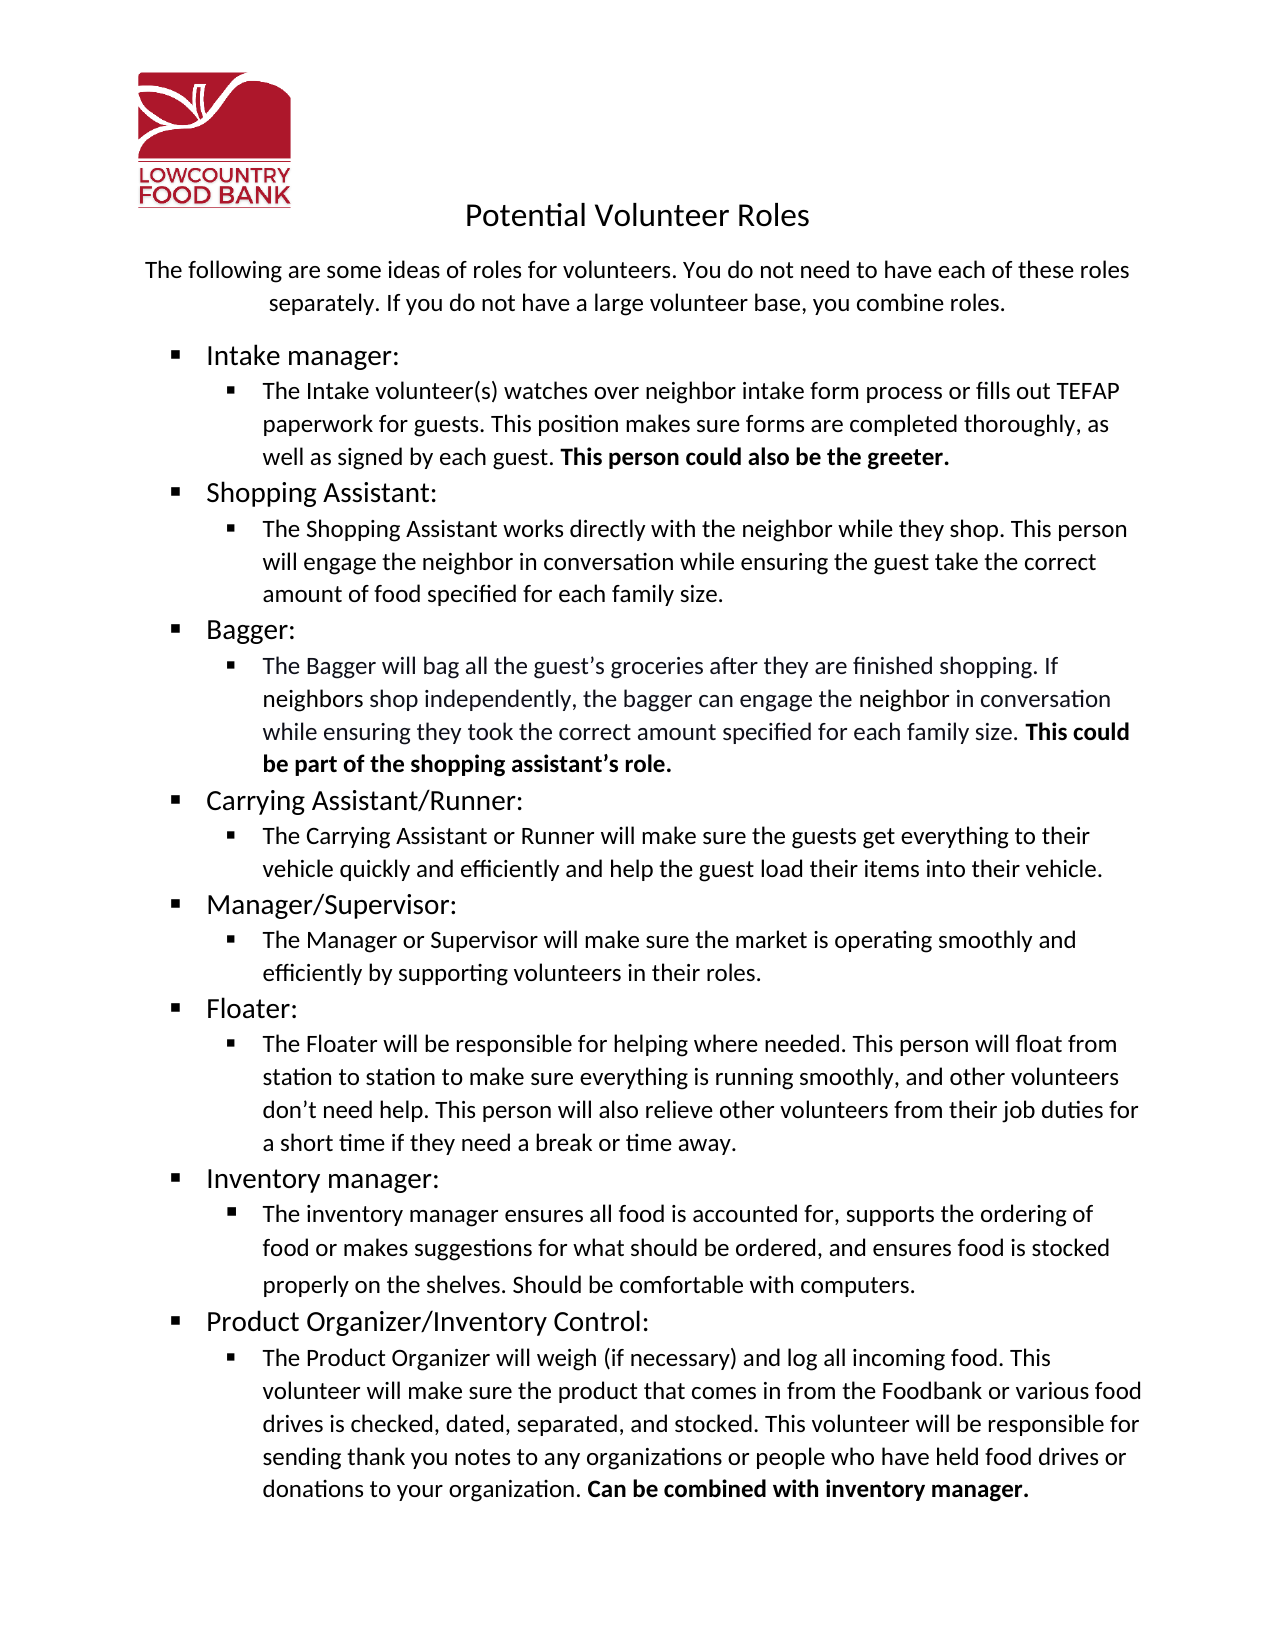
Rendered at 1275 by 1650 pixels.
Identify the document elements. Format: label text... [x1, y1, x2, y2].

list The Intake volunteer(s) watches over neighbor intake form process or fills out TEFAP paperwork for guests. This position makes sure forms are completed thoroughly, as well as signed by each guest. This person could also be the greeter. [225, 376, 1144, 472]
list Inventory manager: [169, 1160, 1144, 1196]
list Intake manager: [169, 337, 1144, 373]
picture [131, 58, 297, 223]
list The Shopping Assistant works directly with the neighbor while they shop. This person will engage the neighbor in conversation while ensuring the guest take the correct amount of food specified for each family size. [225, 513, 1144, 609]
list Bagger: [169, 611, 1144, 647]
list Carrying Assistant/Runner: [169, 782, 1144, 817]
list The Bagger will bag all the guest’s groceries after they are finished shopping. If neighbors shop independently, the bagger can engage the neighbor in conversation while ensuring they took the correct amount specified for each family size. This could be part of the shopping assistant’s role. [225, 650, 1144, 779]
list Floater: [169, 990, 1144, 1026]
list The inventory manager ensures all food is accounted for, supports the ordering of food or makes suggestions for what should be ordered, and ensures food is stocked properly on the shelves. Should be comfortable with computers. [225, 1199, 1144, 1301]
list Shopping Assistant: [169, 474, 1144, 510]
list The Product Organizer will weigh (if necessary) and log all incoming food. This volunteer will make sure the product that comes in from the Foodbank or various food drives is checked, dated, separated, and stocked. This volunteer will be responsible for sending thank you notes to any organizations or people who have held food drives or donations to your organization. Can be combined with inventory manager. [225, 1342, 1144, 1504]
list The Carrying Assistant or Runner will make sure the guests get everything to their vehicle quickly and efficiently and help the guest load their items into their vehicle. [225, 820, 1144, 883]
list Manager/Supervisor: [169, 886, 1144, 921]
text The following are some ideas of roles for volunteers. You do not need to have each of these roles separately. If you do not have a large volunteer base, you combine roles. [131, 254, 1144, 318]
list Product Organizer/Inventory Control: [169, 1303, 1144, 1339]
list The Manager or Supervisor will make sure the market is operating smoothly and efficiently by supporting volunteers in their roles. [225, 924, 1144, 988]
text Potential Volunteer Roles [131, 194, 1144, 235]
list The Floater will be responsible for helping where needed. This person will float from station to station to make sure everything is running smoothly, and other volunteers don’t need help. This person will also relieve other volunteers from their job duties for a short time if they need a break or time away. [225, 1028, 1144, 1158]
